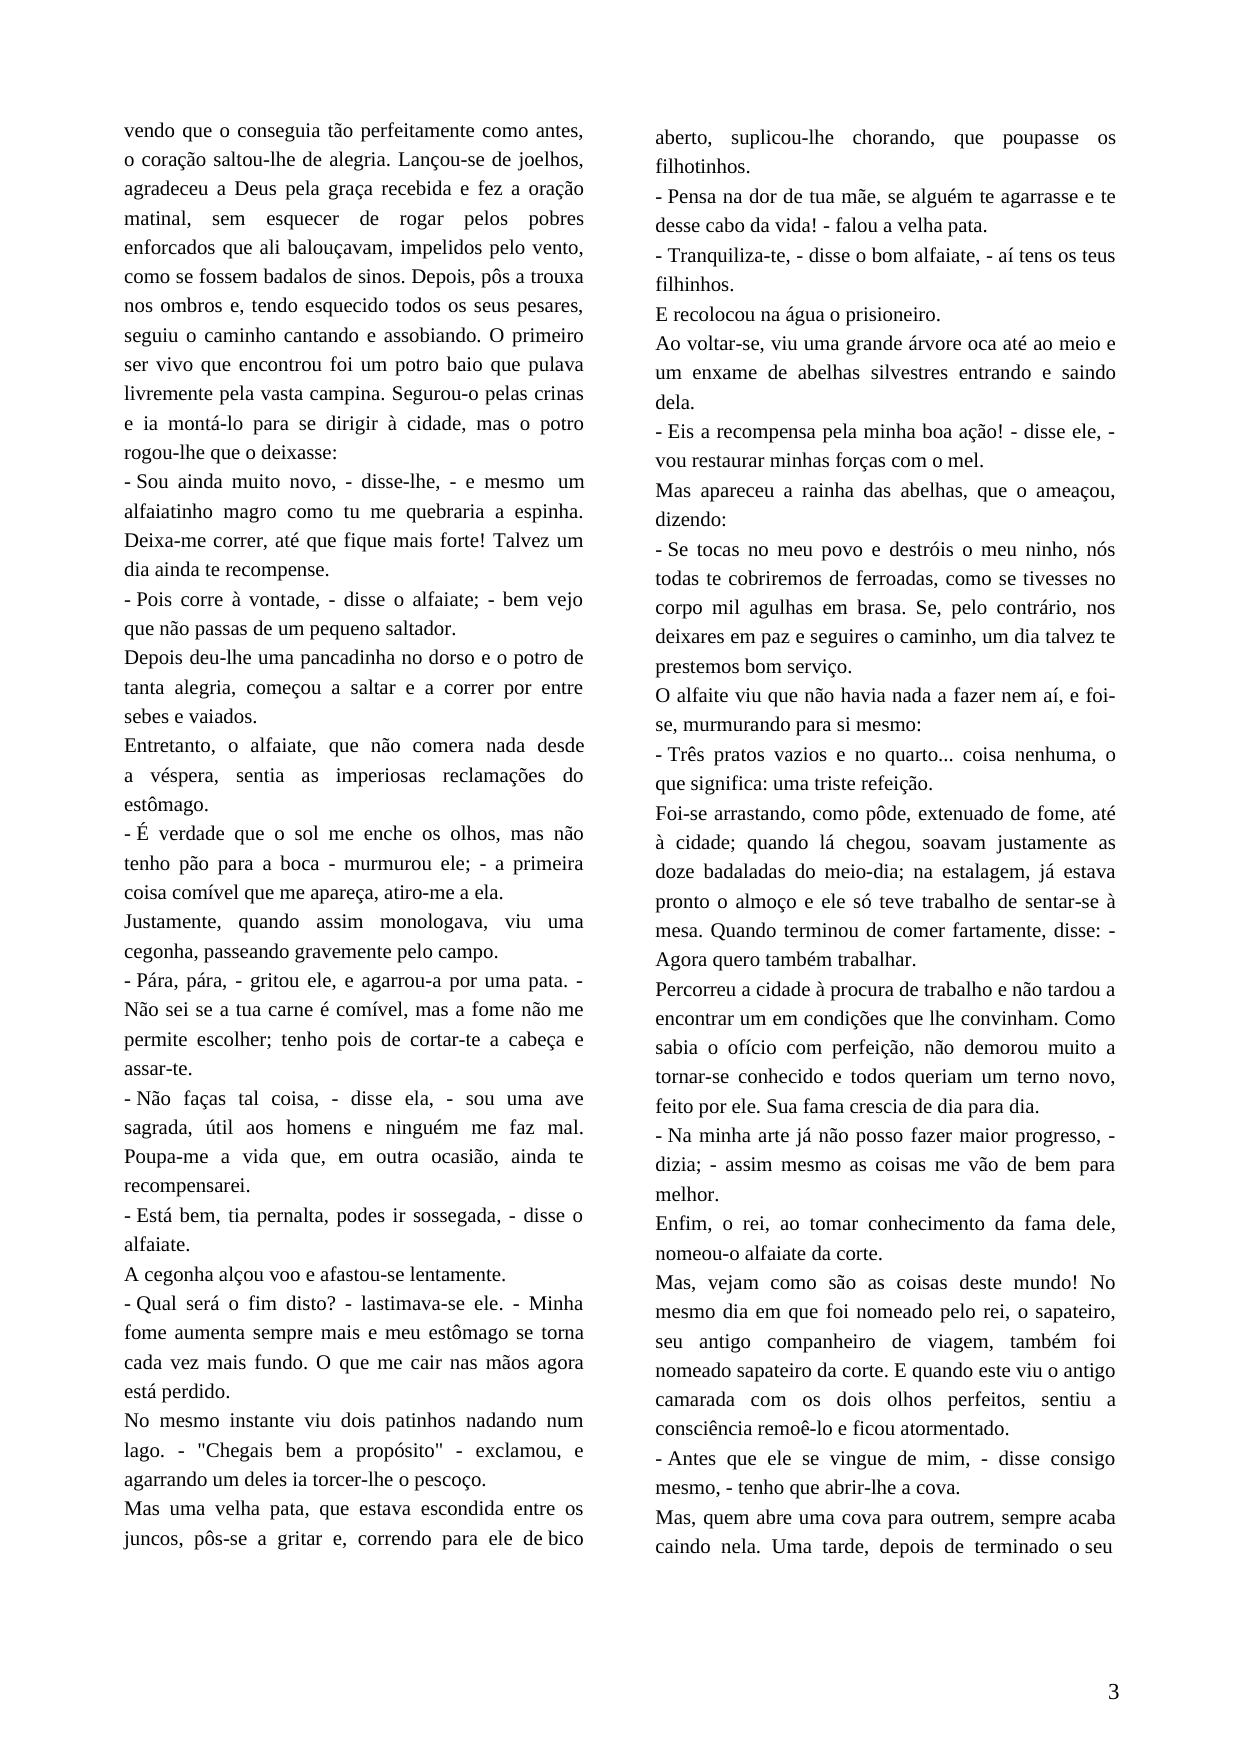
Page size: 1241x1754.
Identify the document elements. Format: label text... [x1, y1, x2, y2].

list É verdade que o sol me enche os olhos, mas não tenho pão para a boca - murmurou ele; - a primeira coisa comível que me apareça, atiro-me a ela. [124, 821, 584, 904]
text No mesmo instante viu dois patinhos nadando num lago. - "Chegais bem a propósito" - exclamou, e agarrando um deles ia torcer-lhe o pescoço. [124, 1408, 584, 1491]
text Mas apareceu a rainha das abelhas, que o ameaçou, dizendo: [655, 478, 1116, 531]
list Pois corre à vontade, - disse o alfaiate; - bem vejo que não passas de um pequeno saltador. [124, 587, 584, 640]
text Depois deu-lhe uma pancadinha no dorso e o potro de tanta alegria, começou a saltar e a correr por entre sebes e vaiados. [124, 645, 584, 728]
text Percorreu a cidade à procura de trabalho e não tardou a encontrar um em condições que lhe convinham. Como sabia o ofício com perfeição, não demorou muito a tornar-se conhecido e todos queriam um terno novo, feito por ele. Sua fama crescia de dia para dia. [655, 977, 1116, 1118]
text Entretanto, o alfaiate, que não comera nada desde a véspera, sentia as imperiosas reclamações do estômago. [124, 733, 584, 816]
text Mas, vejam como são as coisas deste mundo! No mesmo dia em que foi nomeado pelo rei, o sapateiro, seu antigo companheiro de viagem, também foi nomeado sapateiro da corte. E quando este viu o antigo camarada com os dois olhos perfeitos, sentiu a consciência remoê-lo e ficou atormentado. [655, 1270, 1116, 1440]
text Mas uma velha pata, que estava escondida entre os juncos, pôs-se a gritar e, correndo para ele de bico [124, 1496, 584, 1550]
text vendo que o conseguia tão perfeitamente como antes, o coração saltou-lhe de alegria. Lançou-se de joelhos, agradeceu a Deus pela graça recebida e fez a oração matinal, sem esquecer de rogar pelos pobres enforcados que ali balouçavam, impelidos pelo vento, como se fossem badalos de sinos. Depois, pôs a trouxa nos ombros e, tendo esquecido todos os seus pesares, seguiu o caminho cantando e assobiando. O primeiro ser vivo que encontrou foi um potro baio que pulava livremente pela vasta campina. Segurou-o pelas crinas e ia montá-lo para se dirigir à cidade, mas o potro rogou-lhe que o deixasse: [124, 118, 584, 464]
text O alfaite viu que não havia nada a fazer nem aí, e foi-se, murmurando para si mesmo: [655, 683, 1116, 736]
list Não faças tal coisa, - disse ela, - sou uma ave sagrada, útil aos homens e ninguém me faz mal. Poupa-me a vida que, em outra ocasião, ainda te recompensarei. [124, 1085, 584, 1197]
text Enfim, o rei, ao tomar conhecimento da fama dele, nomeou-o alfaiate da corte. [655, 1211, 1116, 1264]
list Na minha arte já não posso fazer maior progresso, - dizia; - assim mesmo as coisas me vão de bem para melhor. [655, 1123, 1116, 1206]
text Justamente, quando assim monologava, viu uma cegonha, passeando gravemente pelo campo. [124, 909, 584, 963]
list Se tocas no meu povo e destróis o meu ninho, nós todas te cobriremos de ferroadas, como se tivesses no corpo mil agulhas em brasa. Se, pelo contrário, nos deixares em paz e seguires o caminho, um dia talvez te prestemos bom serviço. [655, 537, 1116, 678]
list Tranquiliza-te, - disse o bom alfaiate, - aí tens os teus filhinhos. [655, 243, 1116, 296]
text aberto, suplicou-lhe chorando, que poupasse os filhotinhos. [655, 125, 1116, 178]
list Antes que ele se vingue de mim, - disse consigo mesmo, - tenho que abrir-lhe a cova. [655, 1446, 1116, 1499]
list Pensa na dor de tua mãe, se alguém te agarrasse e te desse cabo da vida! - falou a velha pata. [655, 184, 1116, 237]
list Pára, pára, - gritou ele, e agarrou-a por uma pata. - Não sei se a tua carne é comível, mas a fome não me permite escolher; tenho pois de cortar-te a cabeça e assar-te. [124, 968, 584, 1080]
list Está bem, tia pernalta, podes ir sossegada, - disse o alfaiate. [124, 1203, 584, 1256]
text E recolocou na água o prisioneiro. [655, 301, 1128, 326]
list Sou ainda muito novo, - disse-lhe, - e mesmo um alfaiatinho magro como tu me quebraria a espinha. Deixa-me correr, até que fique mais forte! Talvez um dia ainda te recompense. [124, 469, 584, 581]
text A cegonha alçou voo e afastou-se lentamente. [124, 1261, 584, 1286]
list Eis a recompensa pela minha boa ação! - disse ele, - vou restaurar minhas forças com o mel. [655, 419, 1116, 472]
text Mas, quem abre uma cova para outrem, sempre acaba caindo nela. Uma tarde, depois de terminado o seu [655, 1504, 1116, 1558]
text Ao voltar-se, viu uma grande árvore oca até ao meio e um enxame de abelhas silvestres entrando e saindo dela. [655, 331, 1116, 414]
list Qual será o fim disto? - lastimava-se ele. - Minha fome aumenta sempre mais e meu estômago se torna cada vez mais fundo. O que me cair nas mãos agora está perdido. [124, 1291, 584, 1403]
list Três pratos vazios e no quarto... coisa nenhuma, o que significa: uma triste refeição. [655, 742, 1116, 795]
text Foi-se arrastando, como pôde, extenuado de fome, até à cidade; quando lá chegou, soavam justamente as doze badaladas do meio-dia; na estalagem, já estava pronto o almoço e ele só teve trabalho de sentar-se à mesa. Quando terminou de comer fartamente, disse: - Agora quero também trabalhar. [655, 801, 1116, 971]
